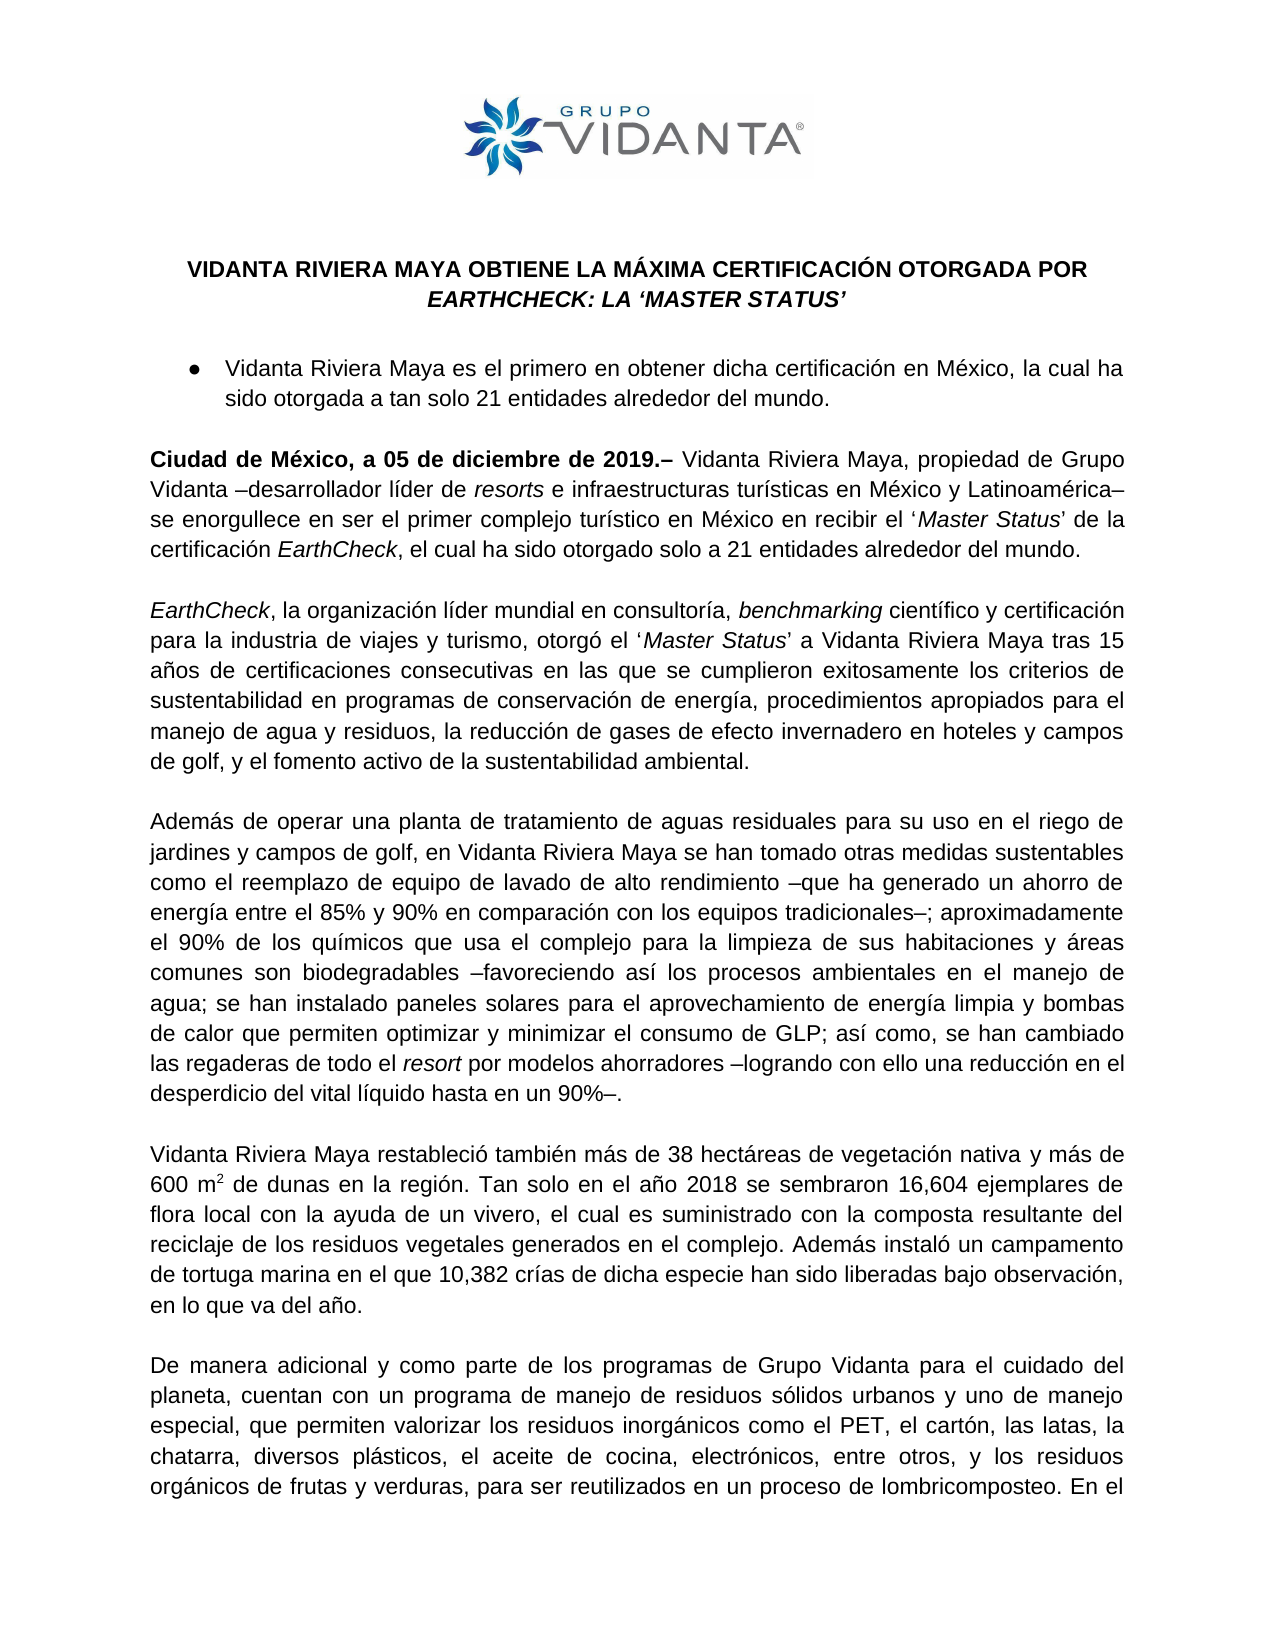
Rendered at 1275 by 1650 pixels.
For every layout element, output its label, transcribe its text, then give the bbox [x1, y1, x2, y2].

text EarthCheck, la organización líder mundial en consultoría, benchmarking científico y certificación para la industria de viajes y turismo, otorgó el ‘Master Status’ a Vidanta Riviera Maya tras 15 años de certificaciones consecutivas en las que se cumplieron exitosamente los criterios de sustentabilidad en programas de conservación de energía, procedimientos apropiados para el manejo de agua y residuos, la reducción de gases de efecto invernadero en hoteles y campos de golf, y el fomento activo de la sustentabilidad ambiental. [150, 597, 1125, 774]
text Ciudad de México, a 05 de diciembre de 2019.– Vidanta Riviera Maya, propiedad de Grupo Vidanta –desarrollador líder de resorts e infraestructuras turísticas en México y Latinoamérica– se enorgullece en ser el primer complejo turístico en México en recibir el ‘Master Status’ de la certificación EarthCheck, el cual ha sido otorgado solo a 21 entidades alrededor del mundo. [150, 446, 1125, 563]
text Vidanta Riviera Maya restableció también más de 38 hectáreas de vegetación nativa y más de 600 m2 de dunas en la región. Tan solo en el año 2018 se sembraron 16,604 ejemplares de flora local con la ayuda de un vivero, el cual es suministrado con la composta resultante del reciclaje de los residuos vegetales generados en el complejo. Además instaló un campamento de tortuga marina en el que 10,382 crías de dicha especie han sido liberadas bajo observación, en lo que va del año. [150, 1141, 1125, 1318]
text VIDANTA RIVIERA MAYA OBTIENE LA MÁXIMA CERTIFICACIÓN OTORGADA POR EARTHCHECK: LA ‘MASTER STATUS’ [150, 256, 1125, 313]
text Además de operar una planta de tratamiento de aguas residuales para su uso en el riego de jardines y campos de golf, en Vidanta Riviera Maya se han tomado otras medidas sustentables como el reemplazo de equipo de lavado de alto rendimiento –que ha generado un ahorro de energía entre el 85% y 90% en comparación con los equipos tradicionales–; aproximadamente el 90% de los químicos que usa el complejo para la limpieza de sus habitaciones y áreas comunes son biodegradables –favoreciendo así los procesos ambientales en el manejo de agua; se han instalado paneles solares para el aprovechamiento de energía limpia y bombas de calor que permiten optimizar y minimizar el consumo de GLP; así como, se han cambiado las regaderas de todo el resort por modelos ahorradores –logrando con ello una reducción en el desperdicio del vital líquido hasta en un 90%–. [150, 808, 1125, 1107]
list Vidanta Riviera Maya es el primero en obtener dicha certificación en México, la cual ha sido otorgada a tan solo 21 entidades alrededor del mundo. [187, 355, 1125, 412]
picture [460, 94, 815, 179]
